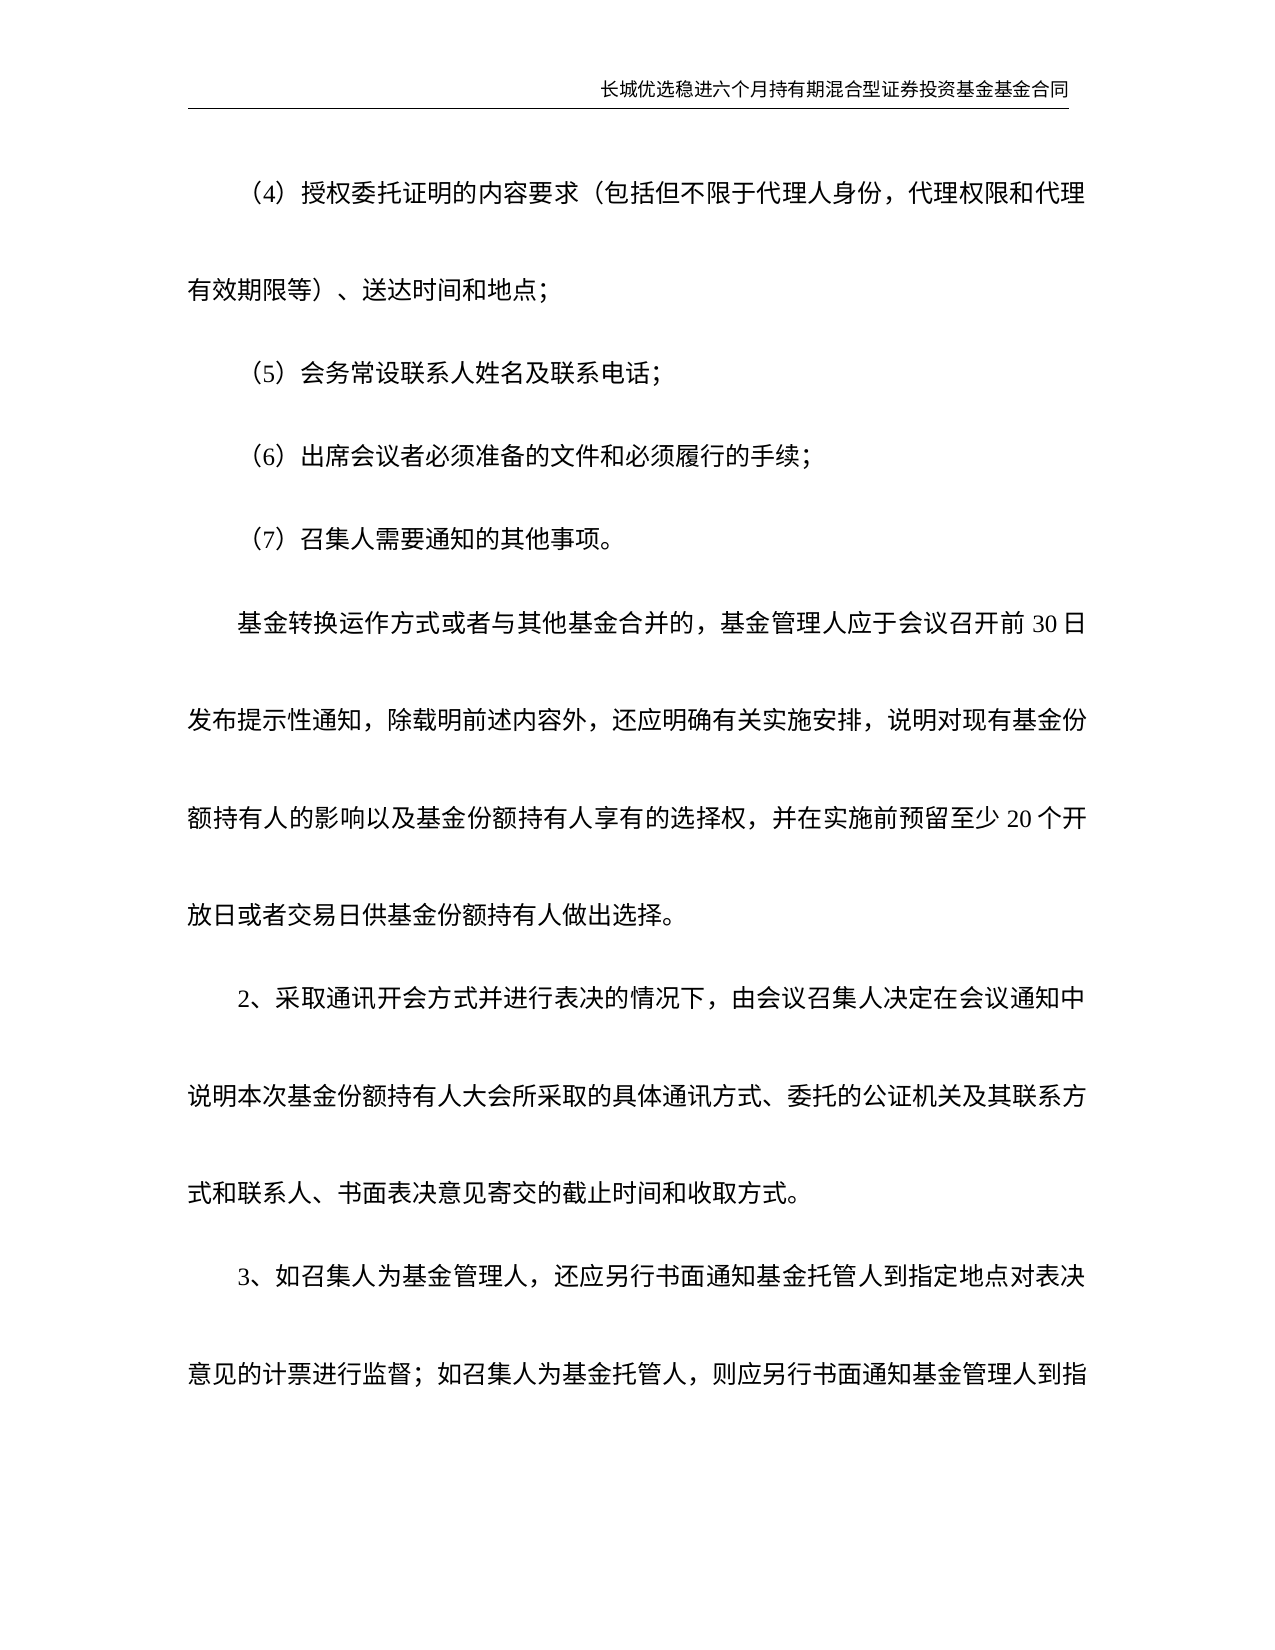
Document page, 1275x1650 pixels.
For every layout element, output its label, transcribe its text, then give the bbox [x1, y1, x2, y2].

text 2、采取通讯开会方式并进行表决的情况下，由会议召集人决定在会议通知中说明本次基金份额持有人大会所采取的具体通讯方式、委托的公证机关及其联系方式和联系人、书面表决意见寄交的截止时间和收取方式。 [187, 964, 1087, 1224]
text 基金转换运作方式或者与其他基金合并的，基金管理人应于会议召开前30日发布提示性通知，除载明前述内容外，还应明确有关实施安排，说明对现有基金份额持有人的影响以及基金份额持有人享有的选择权，并在实施前预留至少20个开放日或者交易日供基金份额持有人做出选择。 [187, 589, 1087, 946]
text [187, 1242, 1087, 1405]
text （4）授权委托证明的内容要求（包括但不限于代理人身份，代理权限和代理有效期限等）、送达时间和地点； [187, 159, 1087, 321]
text （5）会务常设联系人姓名及联系电话； [187, 339, 1087, 404]
text （7）召集人需要通知的其他事项。 [187, 506, 1087, 571]
text （6）出席会议者必须准备的文件和必须履行的手续； [187, 422, 1087, 487]
